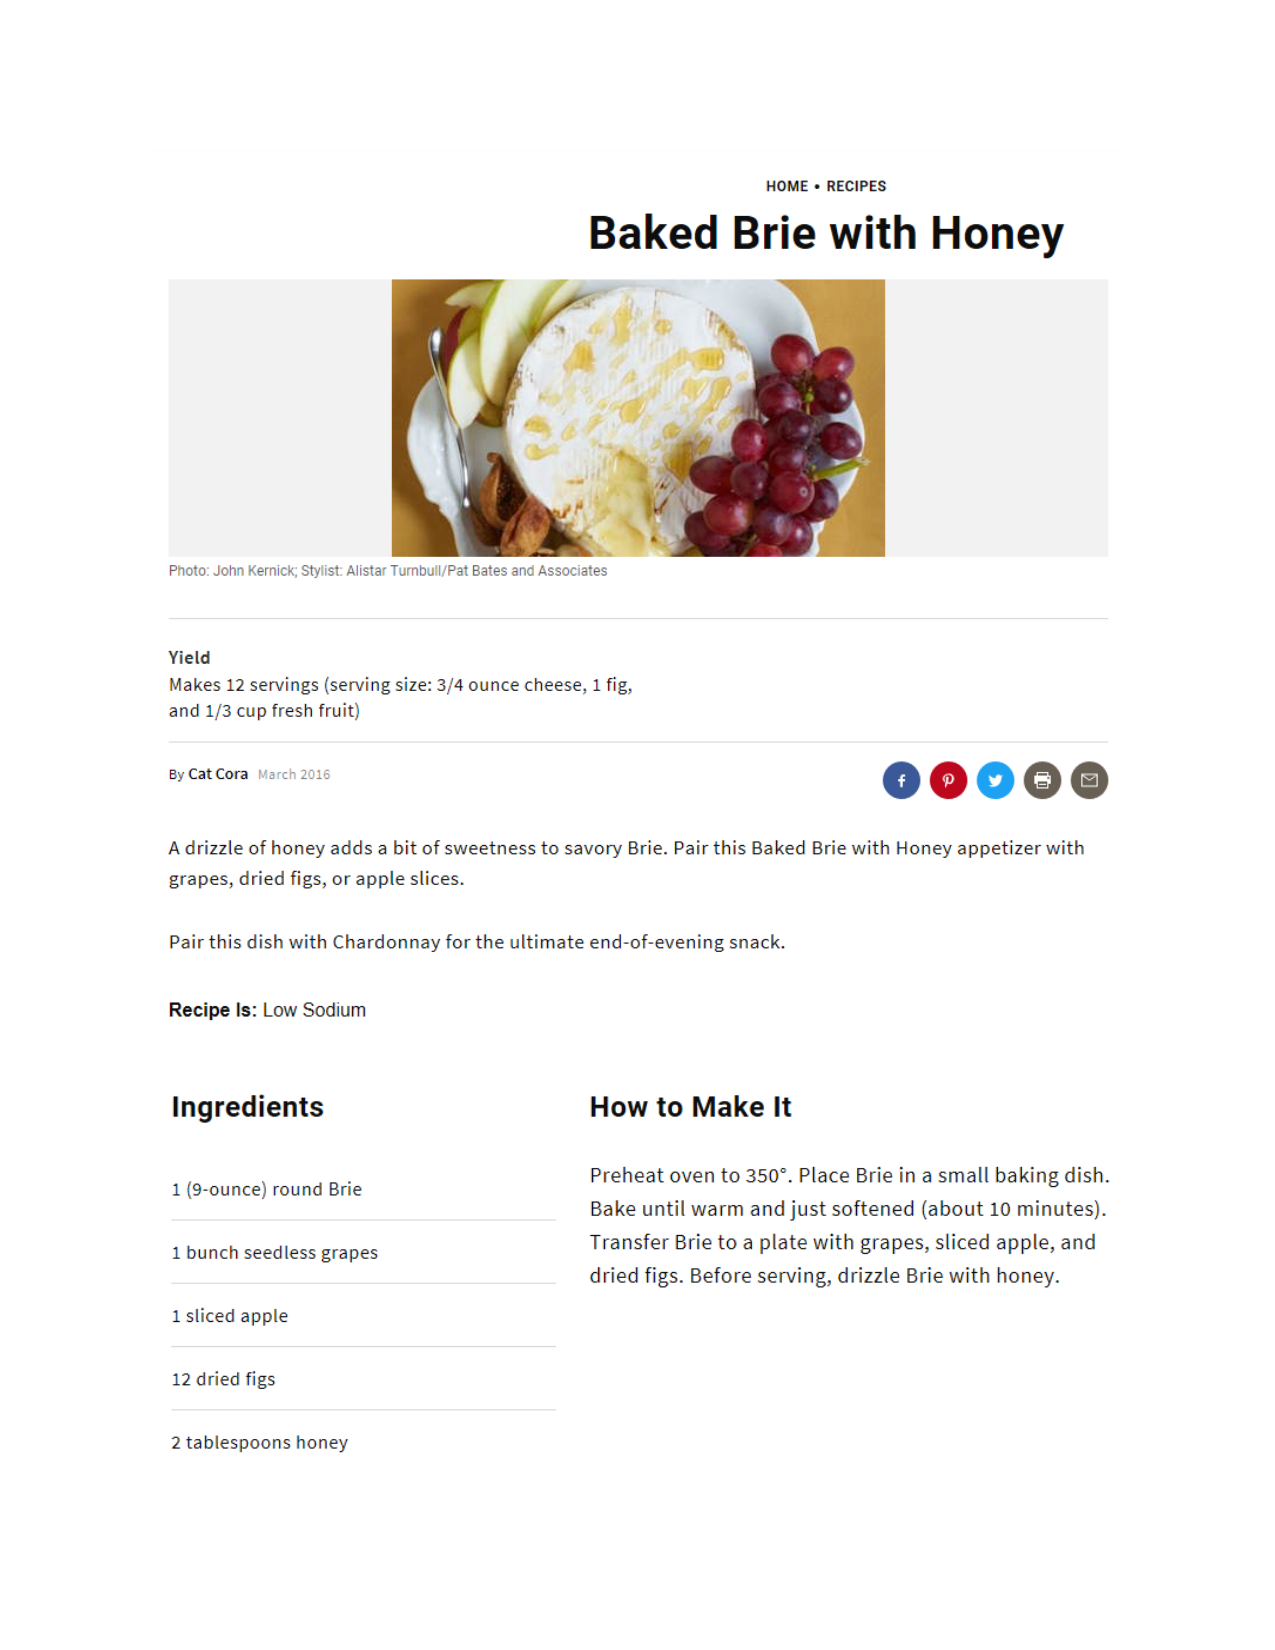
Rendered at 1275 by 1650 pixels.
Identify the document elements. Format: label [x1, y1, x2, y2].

picture [150, 150, 1125, 1475]
